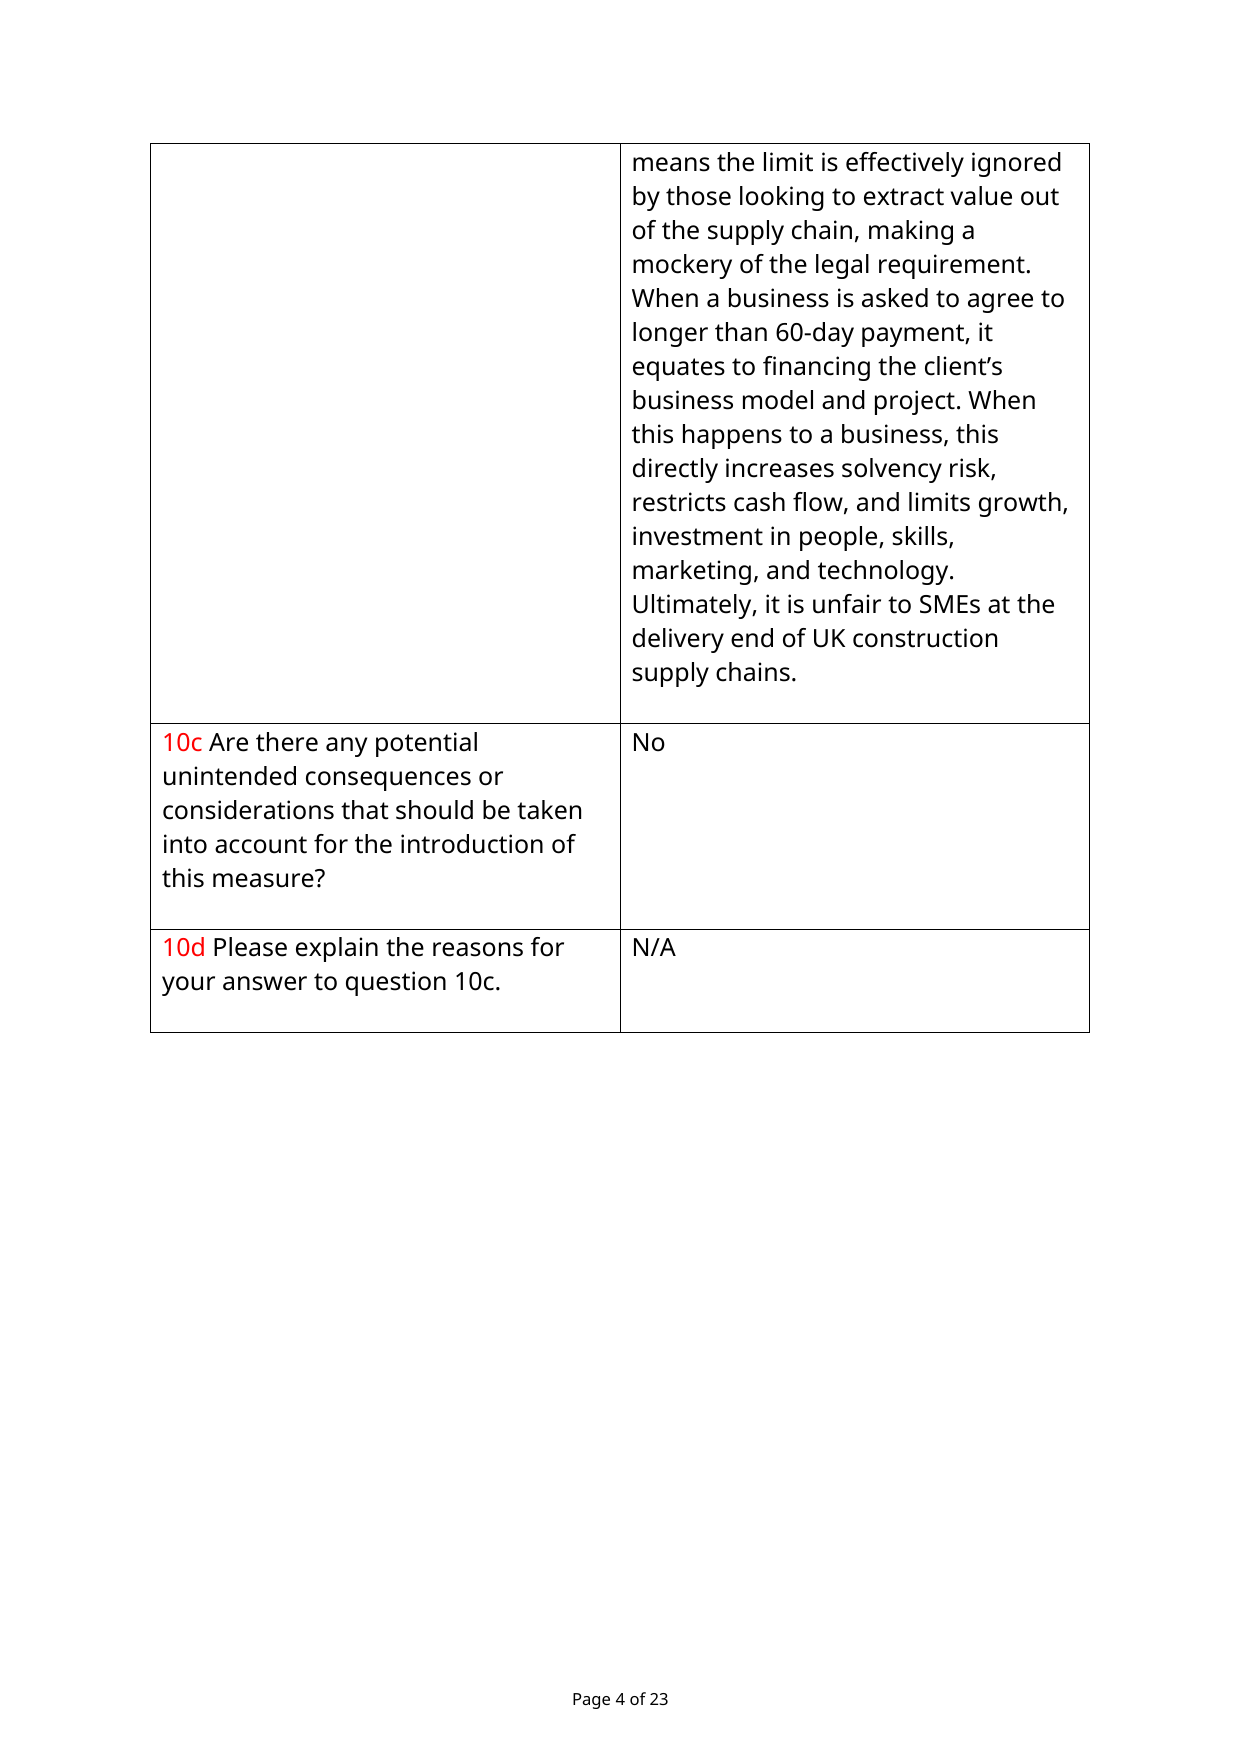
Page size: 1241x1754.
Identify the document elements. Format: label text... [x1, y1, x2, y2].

table_cell N/A [621, 930, 1089, 1032]
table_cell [621, 144, 1089, 723]
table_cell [151, 144, 620, 723]
table_cell No [621, 724, 1089, 929]
table_cell 10d Please explain the reasons for your answer to question 10c. [151, 930, 620, 1032]
table_cell 10c Are there any potential unintended consequences or considerations that should be taken into account for the introduction of this measure? [151, 724, 620, 929]
